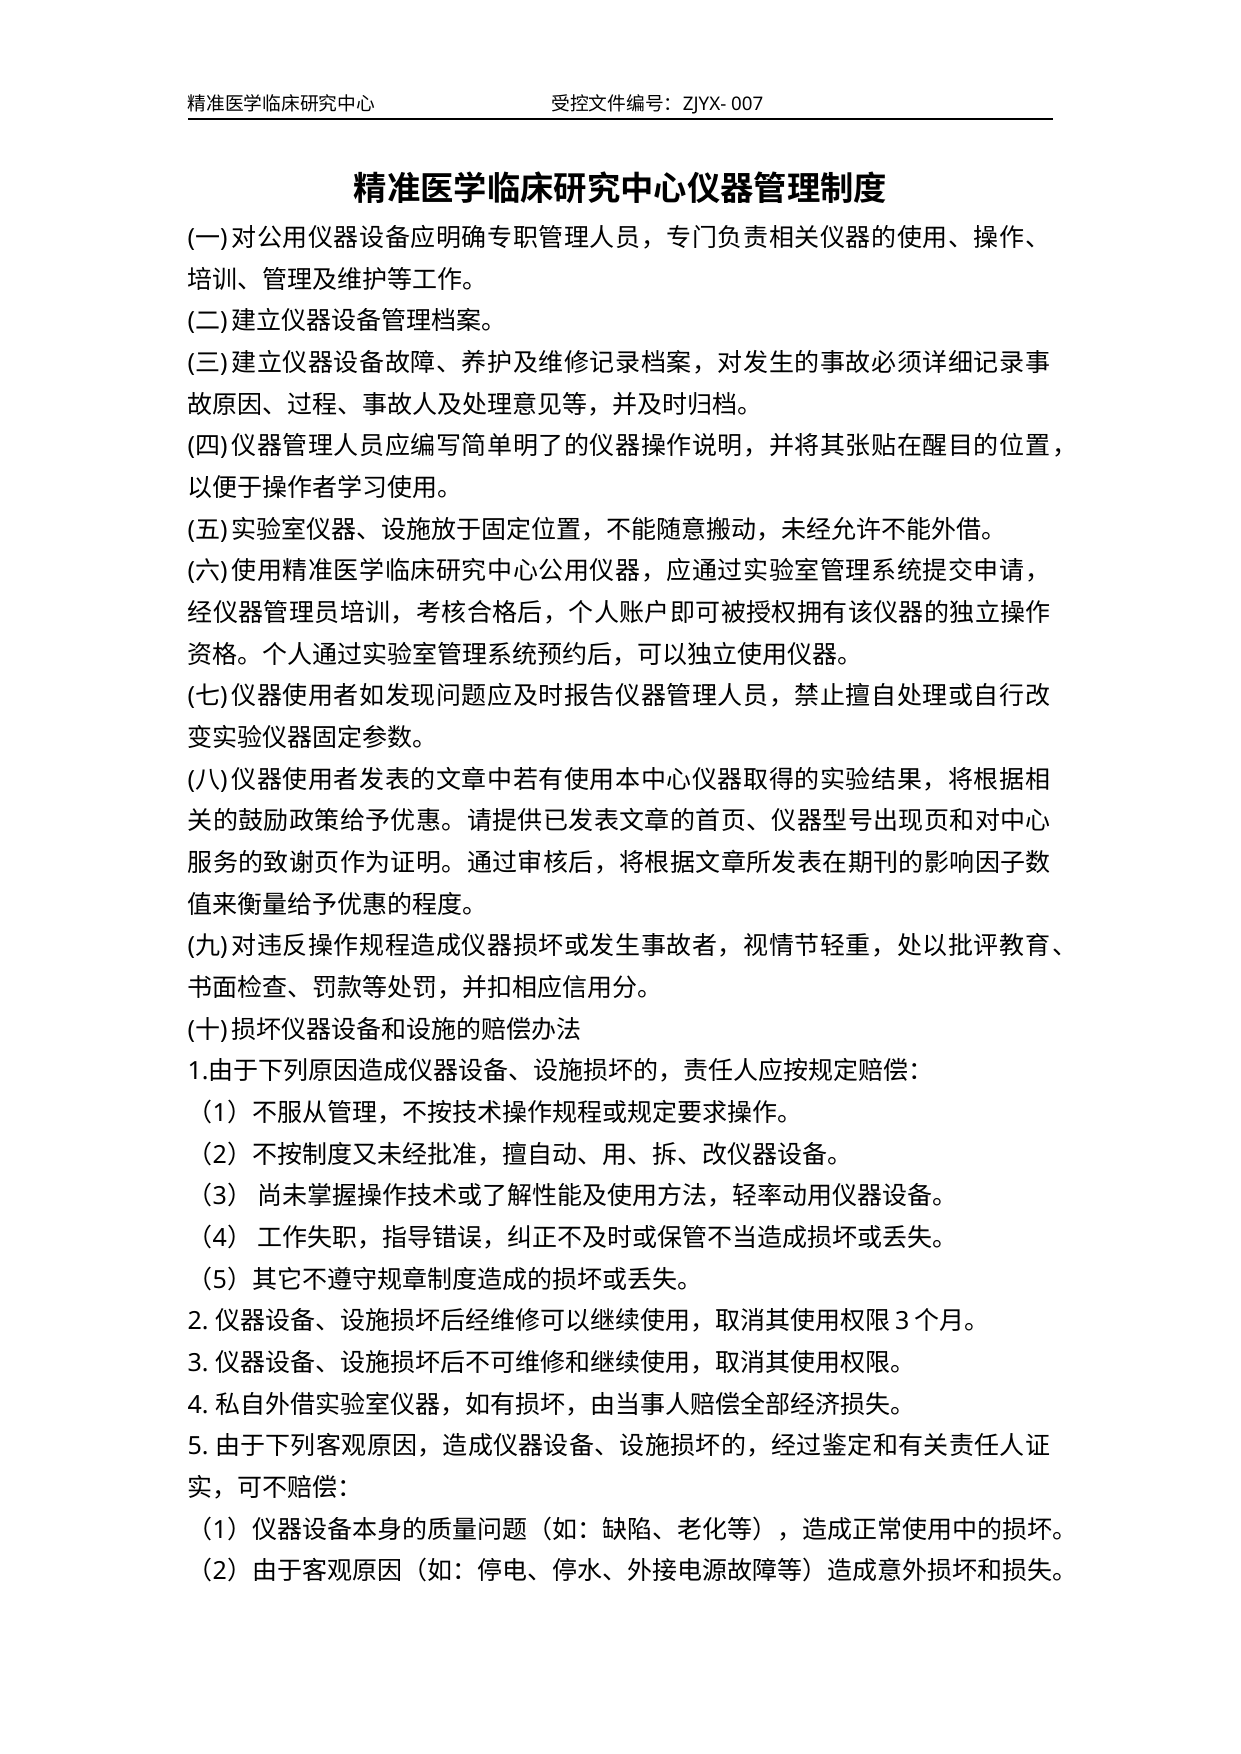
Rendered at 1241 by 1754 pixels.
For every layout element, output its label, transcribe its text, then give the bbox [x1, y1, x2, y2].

text 3. 仪器设备、设施损坏后不可维修和继续使用，取消其使用权限。 [187, 1342, 1053, 1379]
text 5. 由于下列客观原因，造成仪器设备、设施损坏的，经过鉴定和有关责任人证实，可不赔偿： [187, 1426, 1053, 1504]
text （5）其它不遵守规章制度造成的损坏或丢失。 [187, 1259, 1053, 1295]
list 对公用仪器设备应明确专职管理人员，专门负责相关仪器的使用、操作、培训、管理及维护等工作。 [187, 217, 1053, 295]
text （1）仪器设备本身的质量问题（如：缺陷、老化等），造成正常使用中的损坏。 [187, 1509, 1053, 1545]
text （4） 工作失职，指导错误，纠正不及时或保管不当造成损坏或丢失。 [187, 1217, 1053, 1254]
list 损坏仪器设备和设施的赔偿办法 [187, 1009, 1053, 1045]
text 4. 私自外借实验室仪器，如有损坏，由当事人赔偿全部经济损失。 [187, 1384, 1053, 1420]
list 仪器使用者如发现问题应及时报告仪器管理人员，禁止擅自处理或自行改变实验仪器固定参数。 [187, 676, 1053, 754]
list 建立仪器设备故障、养护及维修记录档案，对发生的事故必须详细记录事故原因、过程、事故人及处理意见等，并及时归档。 [187, 342, 1053, 420]
list 仪器管理人员应编写简单明了的仪器操作说明，并将其张贴在醒目的位置，以便于操作者学习使用。 [187, 426, 1053, 504]
list 实验室仪器、设施放于固定位置，不能随意搬动，未经允许不能外借。 [187, 509, 1053, 545]
text （1）不服从管理，不按技术操作规程或规定要求操作。 [187, 1092, 1053, 1129]
text 1.由于下列原因造成仪器设备、设施损坏的，责任人应按规定赔偿： [187, 1051, 1053, 1087]
text （2）不按制度又未经批准，擅自动、用、拆、改仪器设备。 [187, 1134, 1053, 1170]
text （3） 尚未掌握操作技术或了解性能及使用方法，轻率动用仪器设备。 [187, 1176, 1053, 1212]
text 2. 仪器设备、设施损坏后经维修可以继续使用，取消其使用权限3个月。 [187, 1301, 1053, 1337]
text （2）由于客观原因（如：停电、停水、外接电源故障等）造成意外损坏和损失。 [187, 1551, 1053, 1587]
list 仪器使用者发表的文章中若有使用本中心仪器取得的实验结果，将根据相关的鼓励政策给予优惠。请提供已发表文章的首页、仪器型号出现页和对中心服务的致谢页作为证明。通过审核后，将根据文章所发表在期刊的影响因子数值来衡量给予优惠的程度。 [187, 759, 1053, 920]
list 对违反操作规程造成仪器损坏或发生事故者，视情节轻重，处以批评教育、书面检查、罚款等处罚，并扣相应信用分。 [187, 926, 1053, 1004]
text 精准医学临床研究中心仪器管理制度 [187, 162, 1053, 210]
list 建立仪器设备管理档案。 [187, 301, 1053, 337]
list 使用精准医学临床研究中心公用仪器，应通过实验室管理系统提交申请，经仪器管理员培训，考核合格后，个人账户即可被授权拥有该仪器的独立操作资格。个人通过实验室管理系统预约后，可以独立使用仪器。 [187, 551, 1053, 670]
